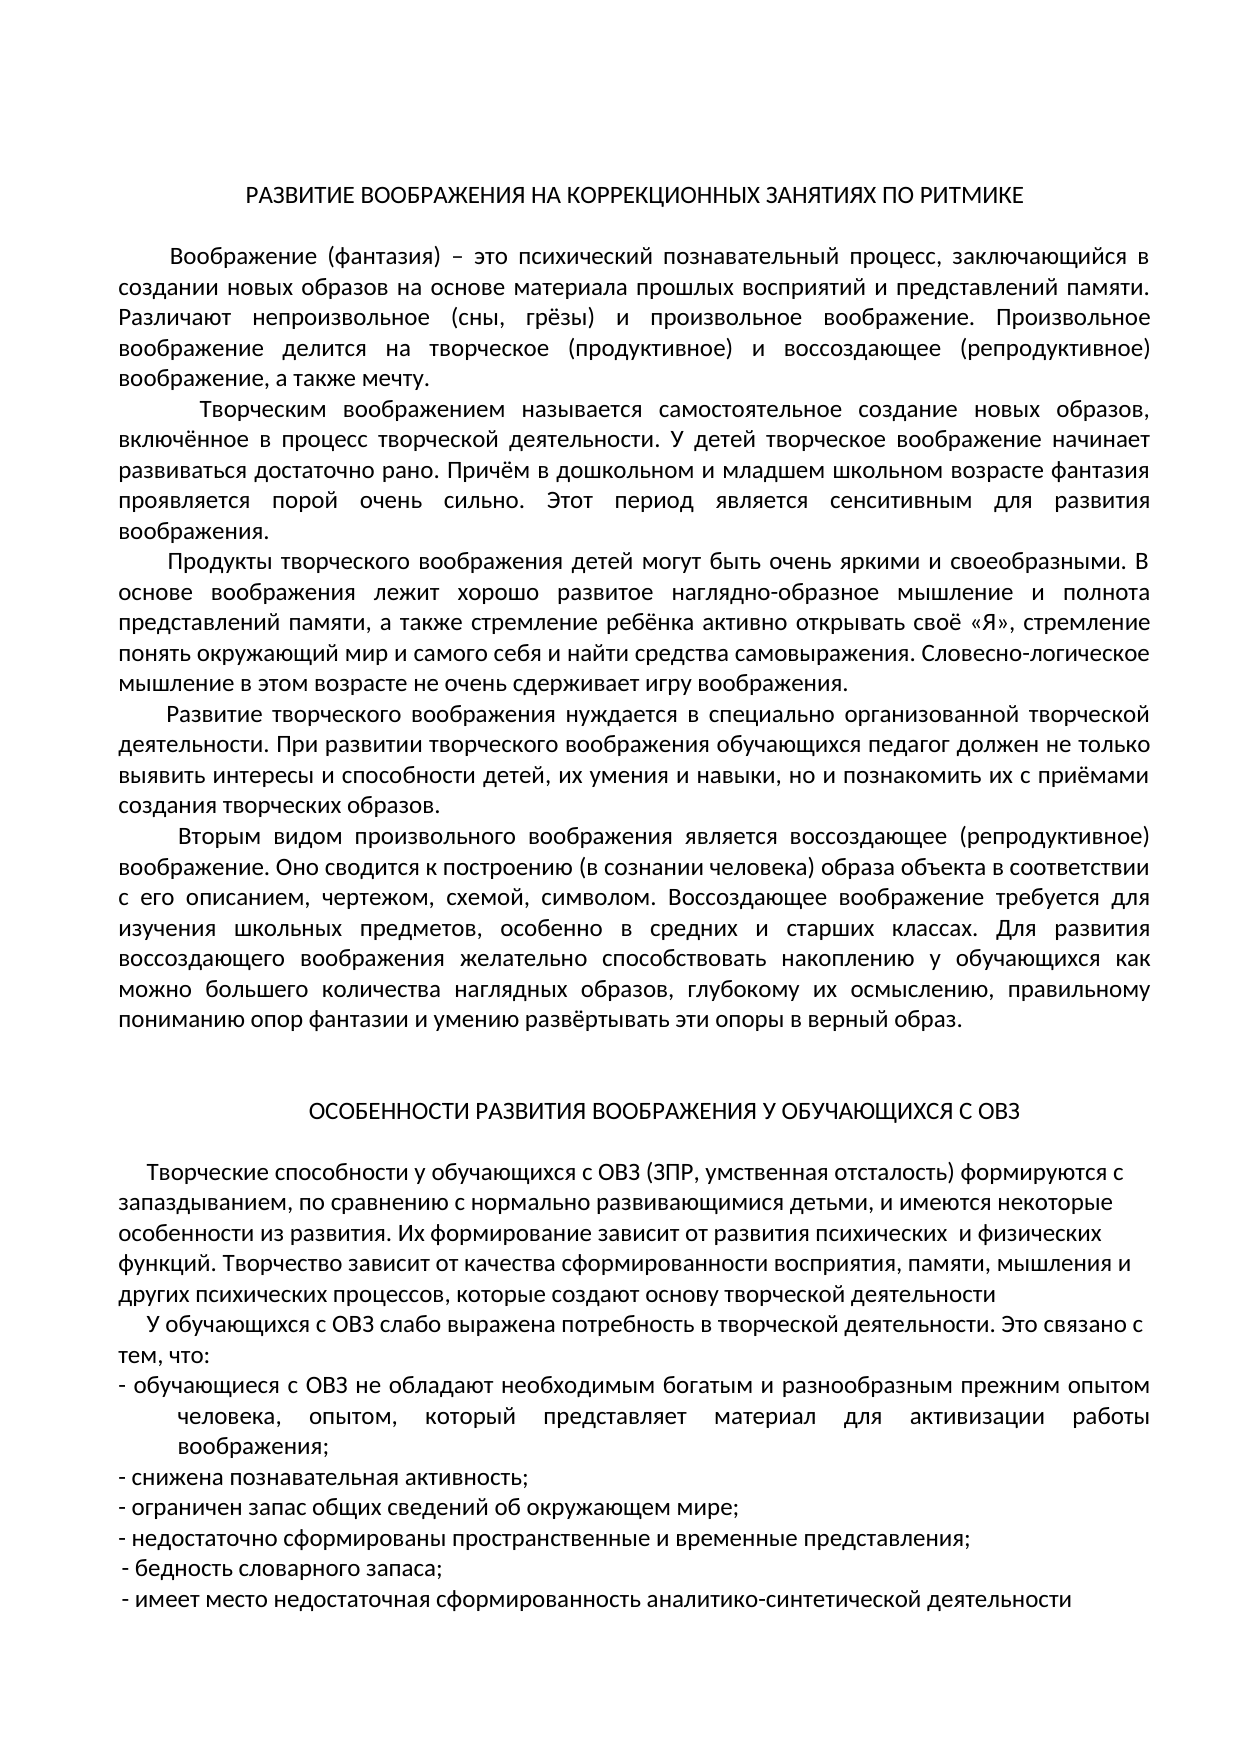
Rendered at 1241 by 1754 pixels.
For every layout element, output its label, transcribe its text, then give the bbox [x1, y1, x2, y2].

text Продукты творческого воображения детей могут быть очень яркими и своеобразными. В основе воображения лежит хорошо развитое наглядно-образное мышление и полнота представлений памяти, а также стремление ребёнка активно открывать своё «Я», стремление понять окружающий мир и самого себя и найти средства самовыражения. Словесно-логическое мышление в этом возрасте не очень сдерживает игру воображения. [118, 545, 1152, 698]
text Вторым видом произвольного воображения является воссоздающее (репродуктивное) воображение. Оно сводится к построению (в сознании человека) образа объекта в соответствии с его описанием, чертежом, схемой, символом. Воссоздающее воображение требуется для изучения школьных предметов, особенно в средних и старших классах. Для развития воссоздающего воображения желательно способствовать накоплению у обучающихся как можно большего количества наглядных образов, глубокому их осмыслению, правильному пониманию опор фантазии и умению развёртывать эти опоры в верный образ. [118, 820, 1152, 1034]
text У обучающихся с ОВЗ слабо выражена потребность в творческой деятельности. Это связано с [118, 1308, 1152, 1339]
text функций. Творчество зависит от качества сформированности восприятия, памяти, мышления и [118, 1247, 1152, 1278]
text других психических процессов, которые создают основу творческой деятельности [118, 1278, 1152, 1308]
text особенности из развития. Их формирование зависит от развития психических и физических [118, 1217, 1152, 1247]
text - ограничен запас общих сведений об окружающем мире; [118, 1492, 1152, 1522]
text тем, что: [118, 1339, 1152, 1369]
text - имеет место недостаточная сформированность аналитико-синтетической деятельности [59, 1583, 1152, 1614]
text - недостаточно сформированы пространственные и временные представления; [118, 1522, 1152, 1553]
text - обучающиеся с ОВЗ не обладают необходимым богатым и разнообразным прежним опытом человека, опытом, который представляет материал для активизации работы воображения; [118, 1369, 1152, 1461]
text Воображение (фантазия) – это психический познавательный процесс, заключающийся в создании новых образов на основе материала прошлых восприятий и представлений памяти. Различают непроизвольное (сны, грёзы) и произвольное воображение. Произвольное воображение делится на творческое (продуктивное) и воссоздающее (репродуктивное) воображение, а также мечту. [118, 240, 1152, 393]
text Творческие способности у обучающихся с ОВЗ (ЗПР, умственная отсталость) формируются с [118, 1156, 1152, 1186]
text Творческим воображением называется самостоятельное создание новых образов, включённое в процесс творческой деятельности. У детей творческое воображение начинает развиваться достаточно рано. Причём в дошкольном и младшем школьном возрасте фантазия проявляется порой очень сильно. Этот период является сенситивным для развития воображения. [118, 393, 1152, 545]
text Развитие творческого воображения нуждается в специально организованной творческой деятельности. При развитии творческого воображения обучающихся педагог должен не только выявить интересы и способности детей, их умения и навыки, но и познакомить их с приёмами создания творческих образов. [118, 698, 1152, 820]
text запаздыванием, по сравнению с нормально развивающимися детьми, и имеются некоторые [118, 1186, 1152, 1217]
text ОСОБЕННОСТИ РАЗВИТИЯ ВООБРАЖЕНИЯ У ОБУЧАЮЩИХСЯ С ОВЗ [177, 1095, 1152, 1125]
text - снижена познавательная активность; [118, 1461, 1152, 1492]
text - бедность словарного запаса; [59, 1553, 1152, 1583]
text РАЗВИТИЕ ВООБРАЖЕНИЯ НА КОРРЕКЦИОННЫХ ЗАНЯТИЯХ ПО РИТМИКЕ [118, 179, 1152, 210]
